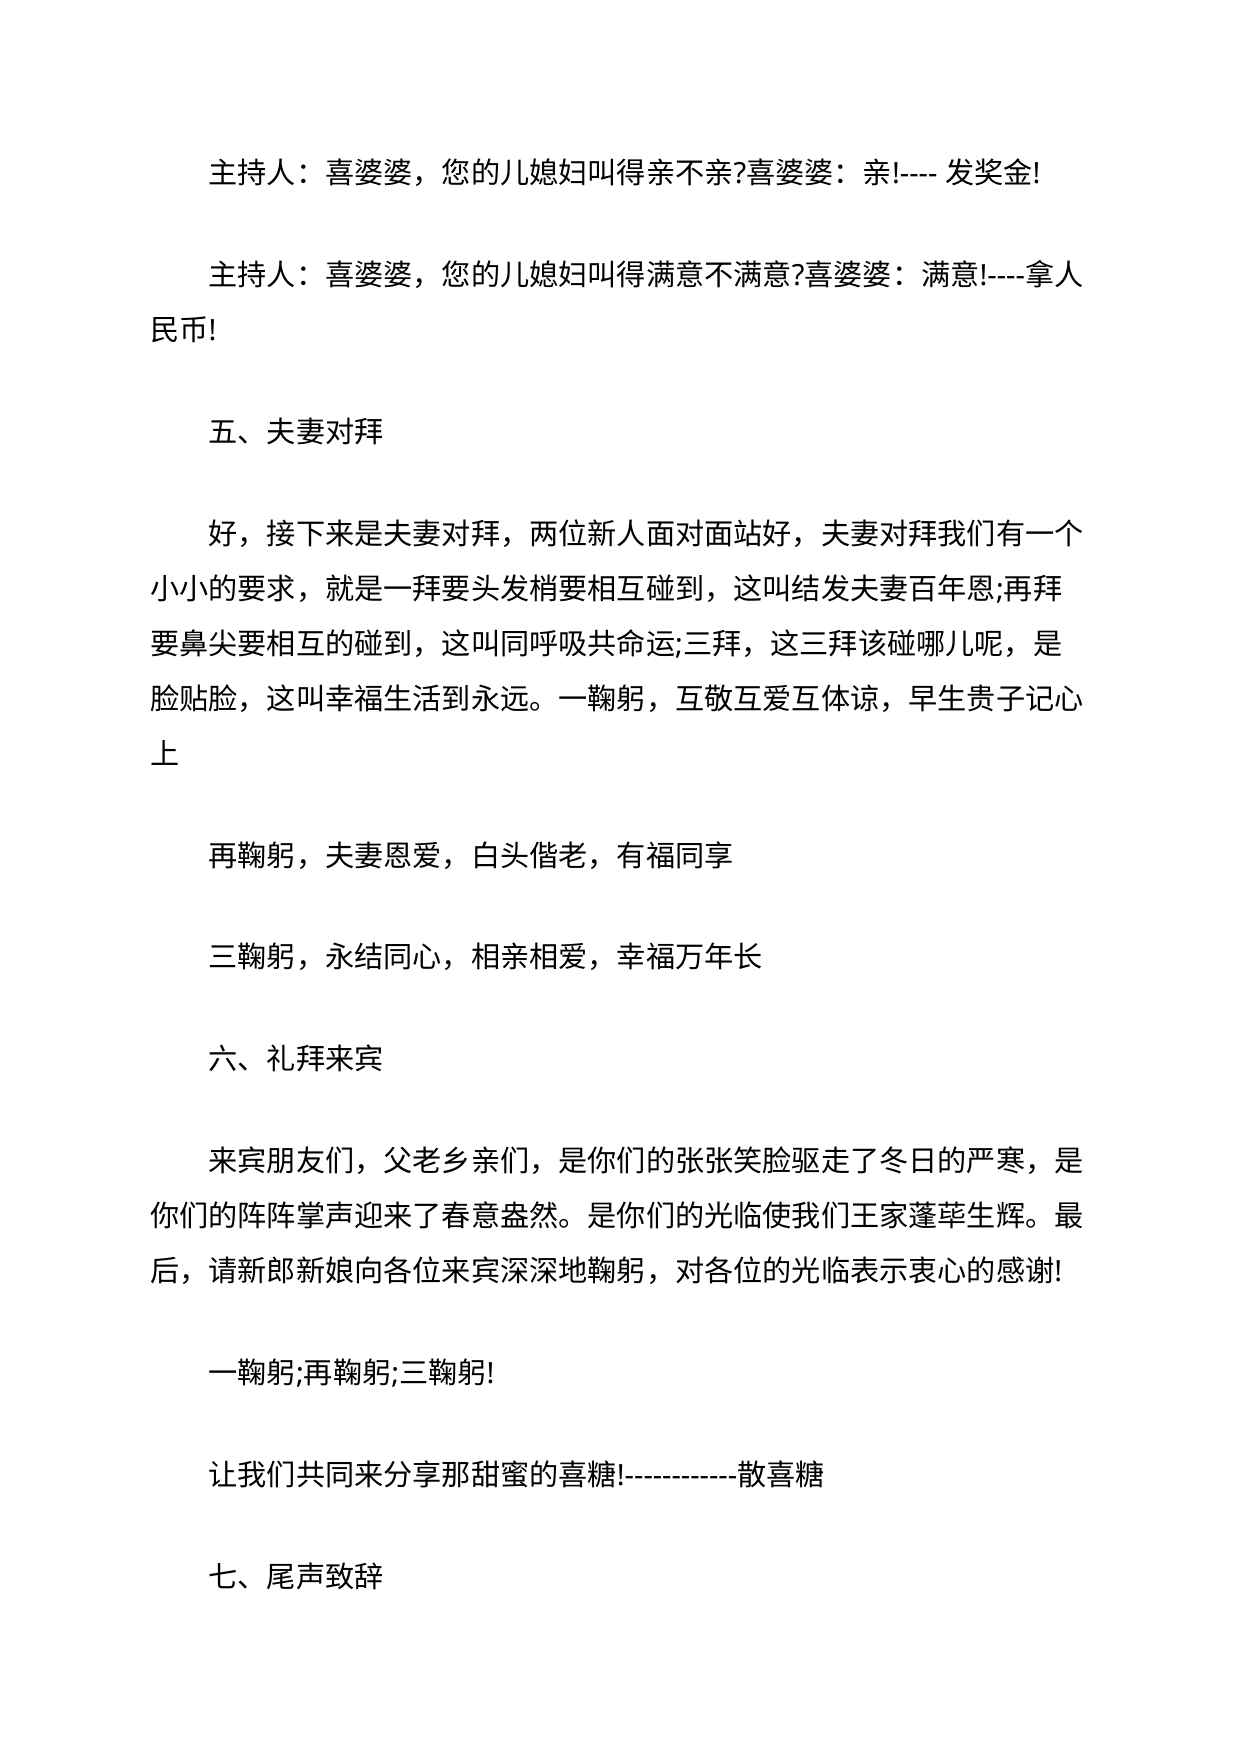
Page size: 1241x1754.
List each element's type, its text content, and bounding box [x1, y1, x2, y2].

text 来宾朋友们，父老乡亲们，是你们的张张笑脸驱走了冬日的严寒，是你们的阵阵掌声迎来了春意盎然。是你们的光临使我们王家蓬荜生辉。最后，请新郎新娘向各位来宾深深地鞠躬，对各位的光临表示衷心的感谢! [150, 1138, 1090, 1290]
text 主持人：喜婆婆，您的儿媳妇叫得亲不亲?喜婆婆：亲!---- 发奖金! [150, 150, 1090, 192]
text 让我们共同来分享那甜蜜的喜糖!------------散喜糖 [150, 1451, 1090, 1494]
text 主持人：喜婆婆，您的儿媳妇叫得满意不满意?喜婆婆：满意!----拿人民币! [150, 252, 1090, 349]
text 一鞠躬;再鞠躬;三鞠躬! [150, 1349, 1090, 1392]
text 好，接下来是夫妻对拜，两位新人面对面站好，夫妻对拜我们有一个小小的要求，就是一拜要头发梢要相互碰到，这叫结发夫妻百年恩;再拜要鼻尖要相互的碰到，这叫同呼吸共命运;三拜，这三拜该碰哪儿呢，是脸贴脸，这叫幸福生活到永远。一鞠躬，互敬互爱互体谅，早生贵子记心上 [150, 511, 1090, 773]
text 七、尾声致辞 [150, 1553, 1090, 1596]
text 三鞠躬，永结同心，相亲相爱，幸福万年长 [150, 934, 1090, 976]
text 六、礼拜来宾 [150, 1036, 1090, 1078]
text 五、夫妻对拜 [150, 409, 1090, 451]
text 再鞠躬，夫妻恩爱，白头偕老，有福同享 [150, 832, 1090, 874]
